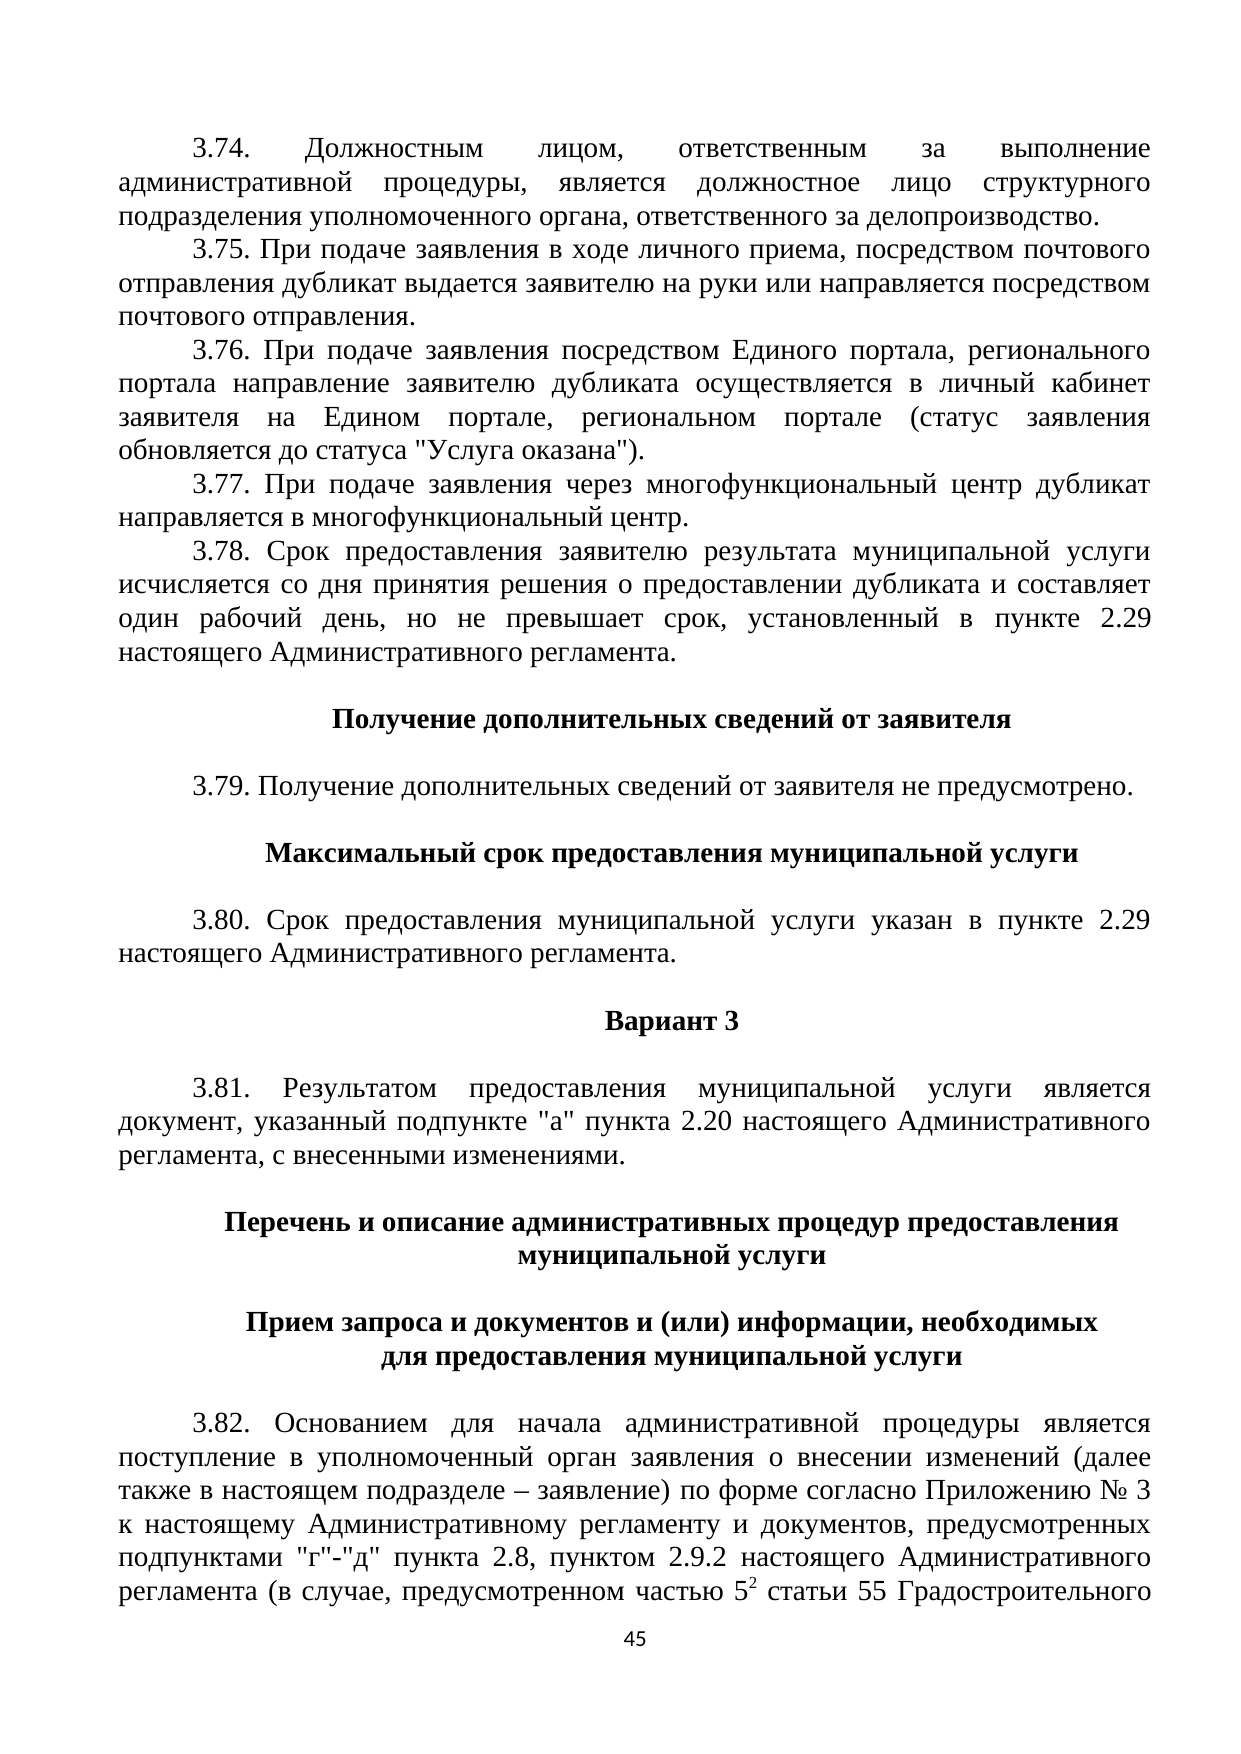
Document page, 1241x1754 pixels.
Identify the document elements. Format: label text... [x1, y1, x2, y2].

text муниципальной услуги [118, 1237, 1152, 1271]
text Получение дополнительных сведений от заявителя [118, 701, 1152, 734]
text Вариант 3 [118, 1003, 1152, 1036]
text 3.76. При подаче заявления посредством Единого портала, регионального портала направление заявителю дубликата осуществляется в личный кабинет заявителя на Едином портале, региональном портале (статус заявления обновляется до статуса "Услуга оказана"). [118, 332, 1152, 466]
text Прием запроса и документов и (или) информации, необходимых [118, 1304, 1152, 1338]
text 3.77. При подаче заявления через многофункциональный центр дубликат направляется в многофункциональный центр. [118, 466, 1152, 533]
text для предоставления муниципальной услуги [118, 1338, 1152, 1372]
text 3.81. Результатом предоставления муниципальной услуги является документ, указанный подпункте "а" пункта 2.20 настоящего Административного регламента, с внесенными изменениями. [118, 1070, 1152, 1170]
text 3.80. Срок предоставления муниципальной услуги указан в пункте 2.29 настоящего Административного регламента. [118, 902, 1152, 969]
text 3.79. Получение дополнительных сведений от заявителя не предусмотрено. [118, 768, 1152, 801]
text 3.75. При подаче заявления в ходе личного приема, посредством почтового отправления дубликат выдается заявителю на руки или направляется посредством почтового отправления. [118, 231, 1152, 332]
text Максимальный срок предоставления муниципальной услуги [118, 835, 1152, 868]
text 3.74. Должностным лицом, ответственным за выполнение административной процедуры, является должностное лицо структурного подразделения уполномоченного органа, ответственного за делопроизводство. [118, 131, 1152, 231]
text 3.78. Срок предоставления заявителю результата муниципальной услуги исчисляется со дня принятия решения о предоставлении дубликата и составляет один рабочий день, но не превышает срок, установленный в пункте 2.29 настоящего Административного регламента. [118, 533, 1152, 667]
text Перечень и описание административных процедур предоставления [118, 1204, 1152, 1237]
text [118, 1405, 1152, 1606]
